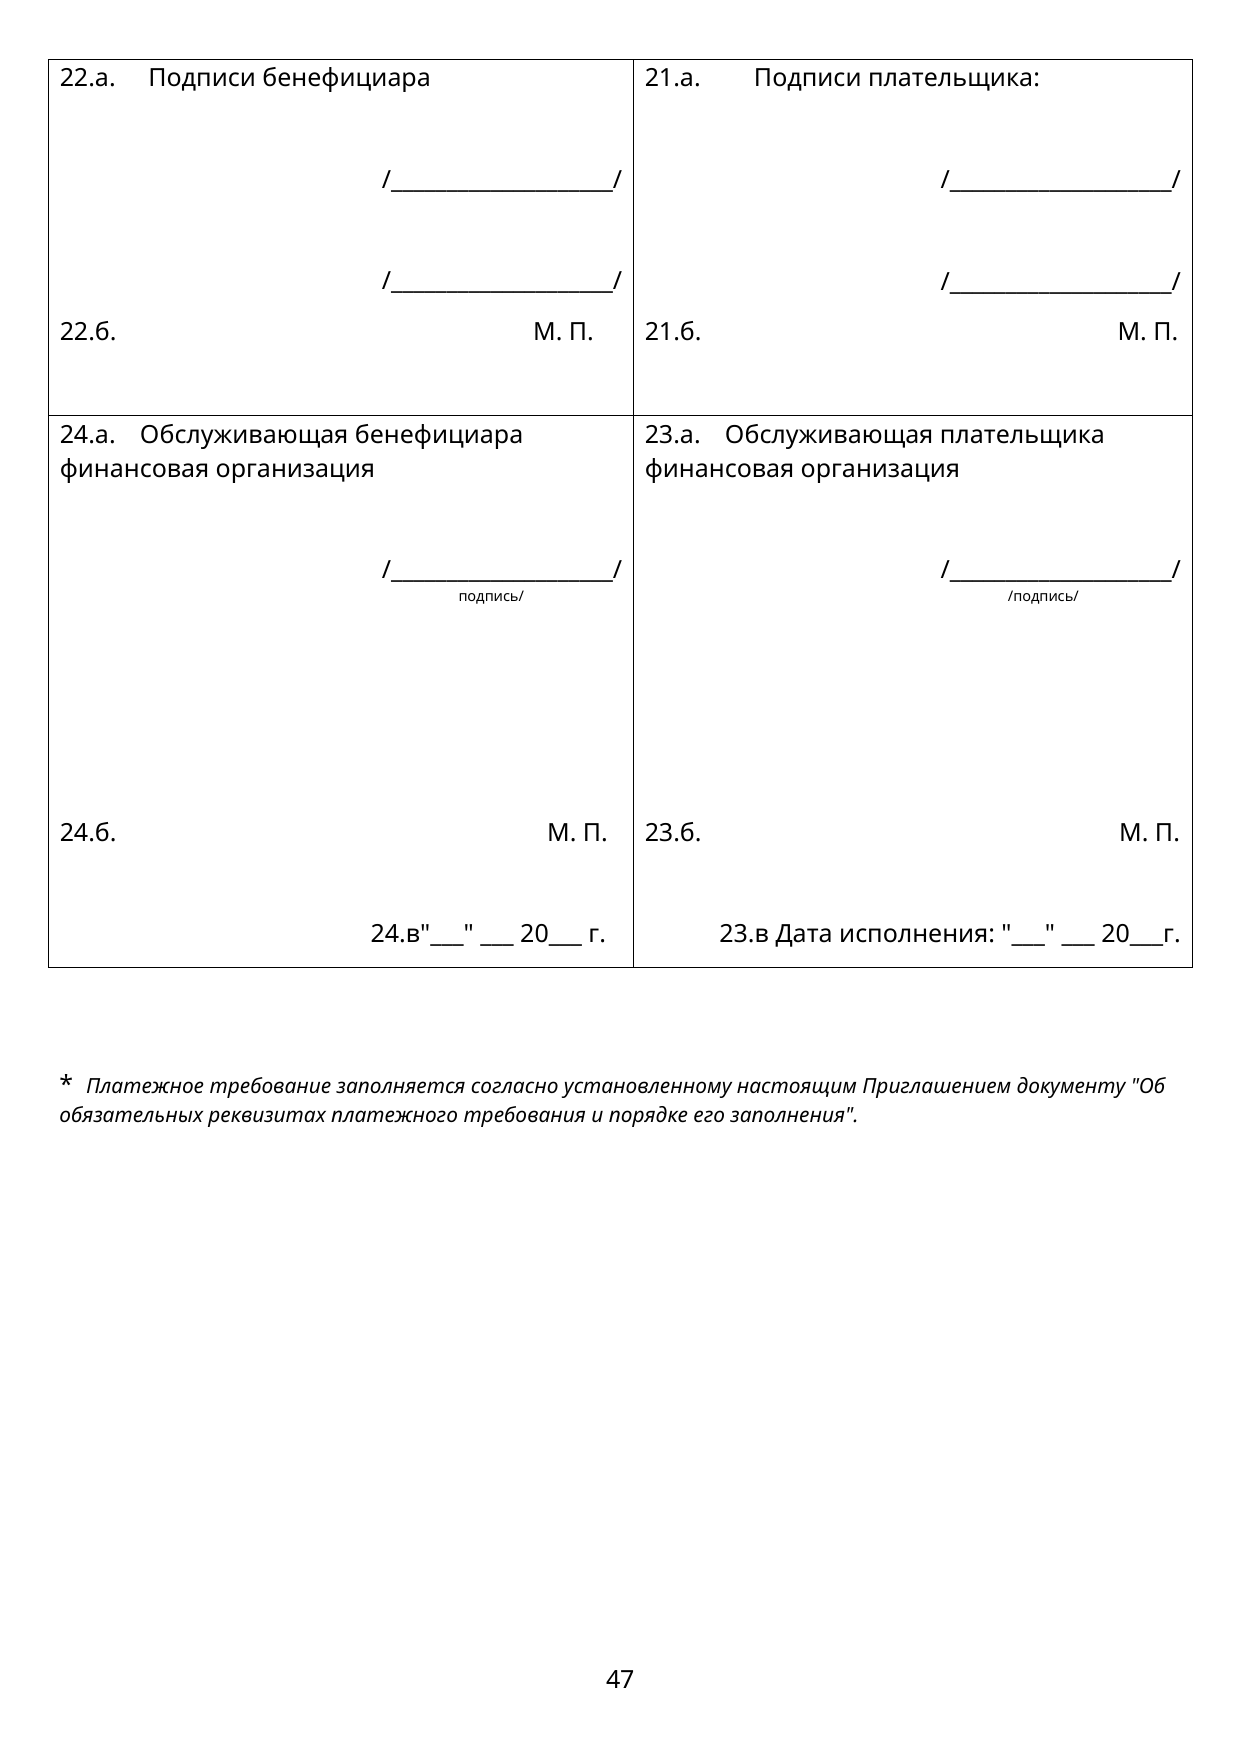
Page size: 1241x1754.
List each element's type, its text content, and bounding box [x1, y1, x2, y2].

table_cell 23.б. М. П. 23.в Дата исполнения: "___" ___ 20___г. [634, 738, 1192, 967]
table_cell 24.б. М. П. 24.в"___" ___ 20___ г. [49, 738, 633, 967]
table_cell 23.а. Обслуживающая плательщика финансовая организация /____________________/ /подпись/ [634, 416, 1192, 738]
table_cell 21.а. Подписи плательщика: /____________________/ /____________________/ 21.б. М. П. [634, 60, 1192, 415]
table_cell 22.а. Подписи бенефициара /____________________/ /____________________/ 22.б. М. П. [49, 60, 633, 415]
text * Платежное требование заполняется согласно установленному настоящим Приглашением документу "Об обязательных реквизитах платежного требования и порядке его заполнения". [59, 1066, 1181, 1129]
table_cell 24.а. Обслуживающая бенефициара финансовая организация /____________________/ подпись/ [49, 416, 633, 738]
